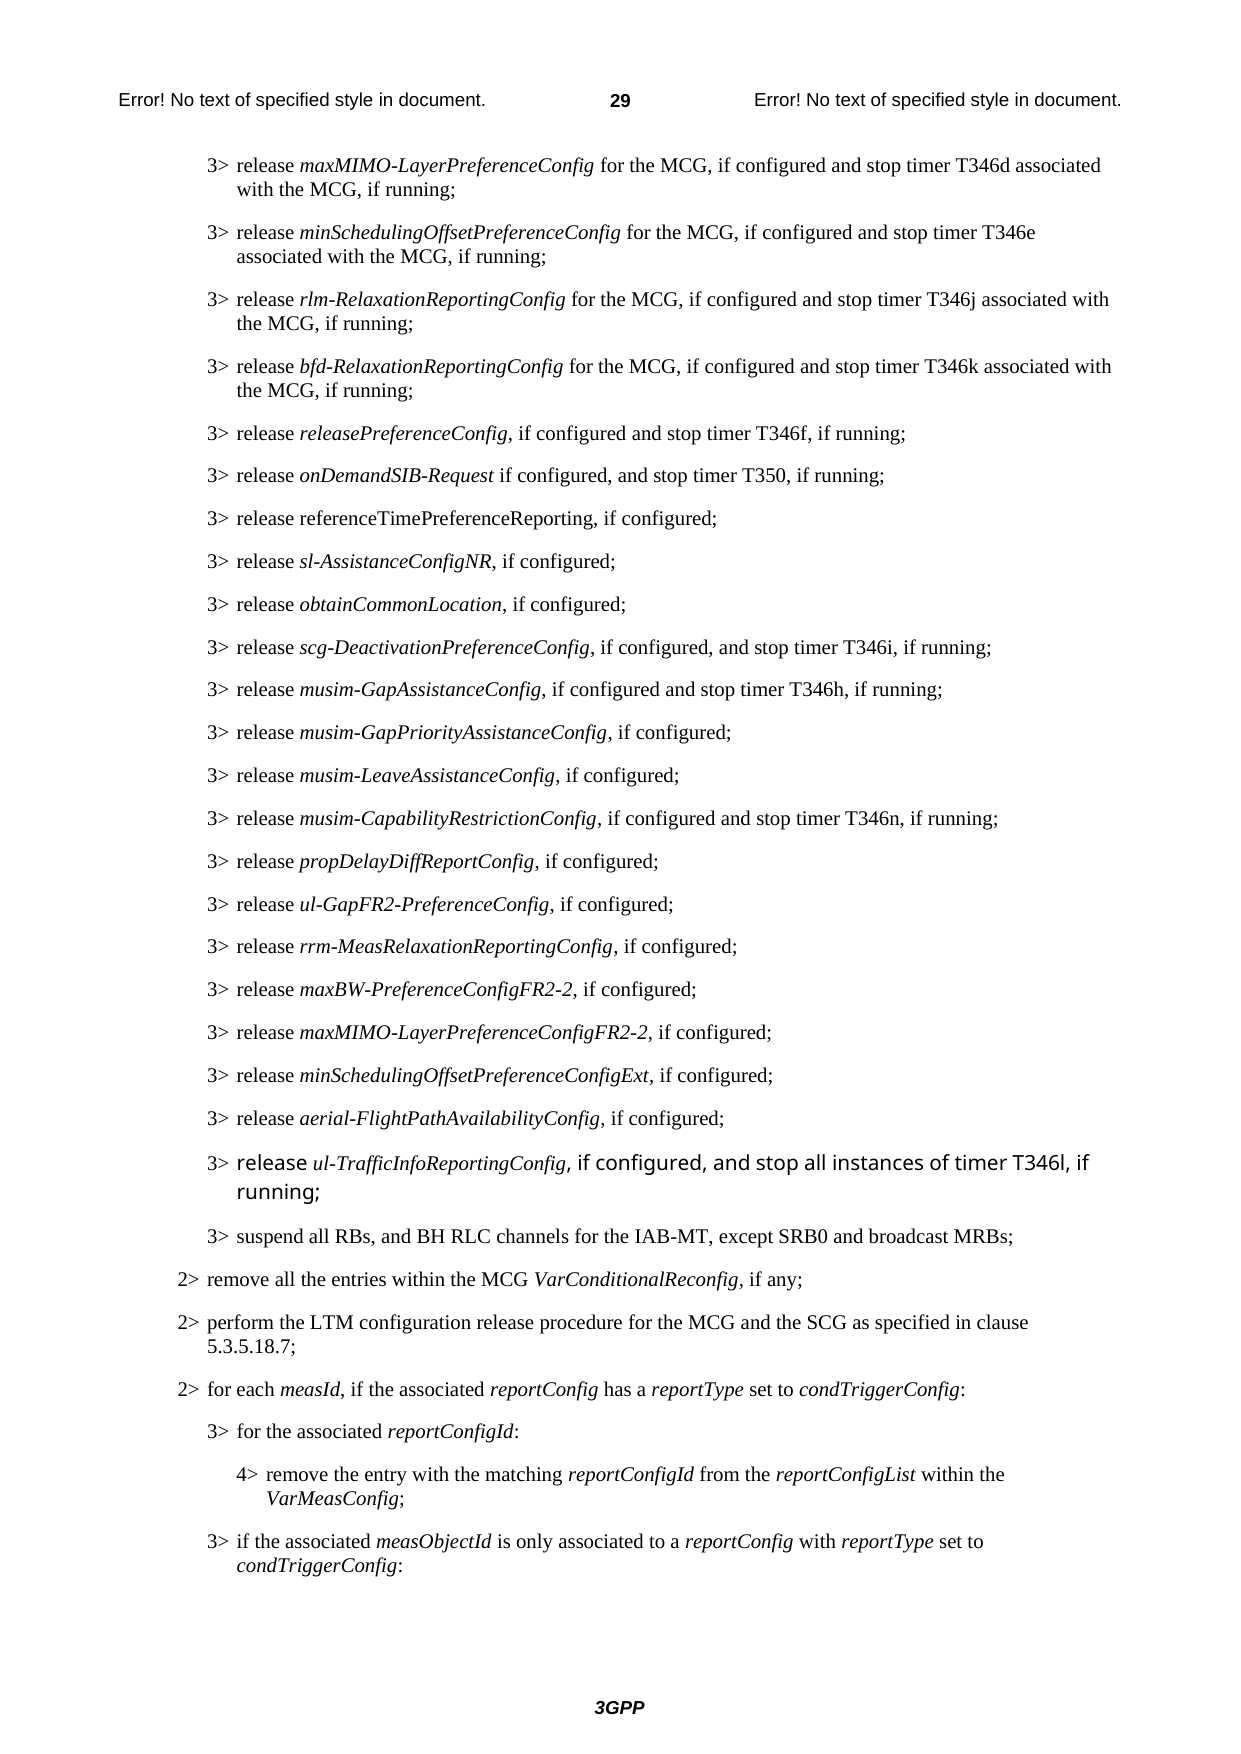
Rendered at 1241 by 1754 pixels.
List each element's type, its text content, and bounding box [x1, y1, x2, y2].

text 3> release maxBW-PreferenceConfigFR2-2, if configured; [207, 977, 1122, 1001]
text 3> release maxMIMO-LayerPreferenceConfig for the MCG, if configured and stop timer T346d associated with the MCG, if running; [207, 153, 1122, 201]
text 3> release rlm-RelaxationReportingConfig for the MCG, if configured and stop timer T346j associated with the MCG, if running; [207, 287, 1122, 335]
text 4> remove the entry with the matching reportConfigId from the reportConfigList within the VarMeasConfig; [236, 1462, 1122, 1510]
text 3> release aerial-FlightPathAvailabilityConfig, if configured; [207, 1106, 1122, 1129]
text 3> release minSchedulingOffsetPreferenceConfig for the MCG, if configured and stop timer T346e associated with the MCG, if running; [207, 220, 1122, 268]
text 3> for the associated reportConfigId: [207, 1419, 1122, 1443]
text 3> if the associated measObjectId is only associated to a reportConfig with reportType set to condTriggerConfig: [207, 1529, 1122, 1577]
text 3> release ul-GapFR2-PreferenceConfig, if configured; [207, 891, 1122, 916]
text 3> release bfd-RelaxationReportingConfig for the MCG, if configured and stop timer T346k associated with the MCG, if running; [207, 354, 1122, 402]
text 2> remove all the entries within the MCG VarConditionalReconfig, if any; [177, 1267, 1122, 1291]
text 3> suspend all RBs, and BH RLC channels for the IAB-MT, except SRB0 and broadcast MRBs; [207, 1224, 1122, 1248]
text 2> perform the LTM configuration release procedure for the MCG and the SCG as specified in clause 5.3.5.18.7; [177, 1309, 1122, 1358]
text 3> release obtainCommonLocation, if configured; [207, 592, 1122, 616]
text 3> release minSchedulingOffsetPreferenceConfigExt, if configured; [207, 1063, 1122, 1087]
text 3> release musim-CapabilityRestrictionConfig, if configured and stop timer T346n, if running; [207, 806, 1122, 830]
text 3> release scg-DeactivationPreferenceConfig, if configured, and stop timer T346i, if running; [207, 634, 1122, 659]
text 3> release ul-TrafficInfoReportingConfig, if configured, and stop all instances of timer T346l, if running; [207, 1148, 1122, 1205]
text 3> release musim-GapAssistanceConfig, if configured and stop timer T346h, if running; [207, 677, 1122, 701]
text 3> release releasePreferenceConfig, if configured and stop timer T346f, if running; [207, 421, 1122, 444]
text 3> release rrm-MeasRelaxationReportingConfig, if configured; [207, 934, 1122, 958]
text 3> release maxMIMO-LayerPreferenceConfigFR2-2, if configured; [207, 1020, 1122, 1044]
text 3> release sl-AssistanceConfigNR, if configured; [207, 549, 1122, 573]
text 3> release onDemandSIB-Request if configured, and stop timer T350, if running; [207, 463, 1122, 487]
text 3> release propDelayDiffReportConfig, if configured; [207, 849, 1122, 873]
text 3> release musim-LeaveAssistanceConfig, if configured; [207, 763, 1122, 787]
text 2> for each measId, if the associated reportConfig has a reportType set to condTriggerConfig: [177, 1376, 1122, 1401]
text 3> release referenceTimePreferenceReporting, if configured; [207, 506, 1122, 530]
text 3> release musim-GapPriorityAssistanceConfig, if configured; [207, 720, 1122, 744]
